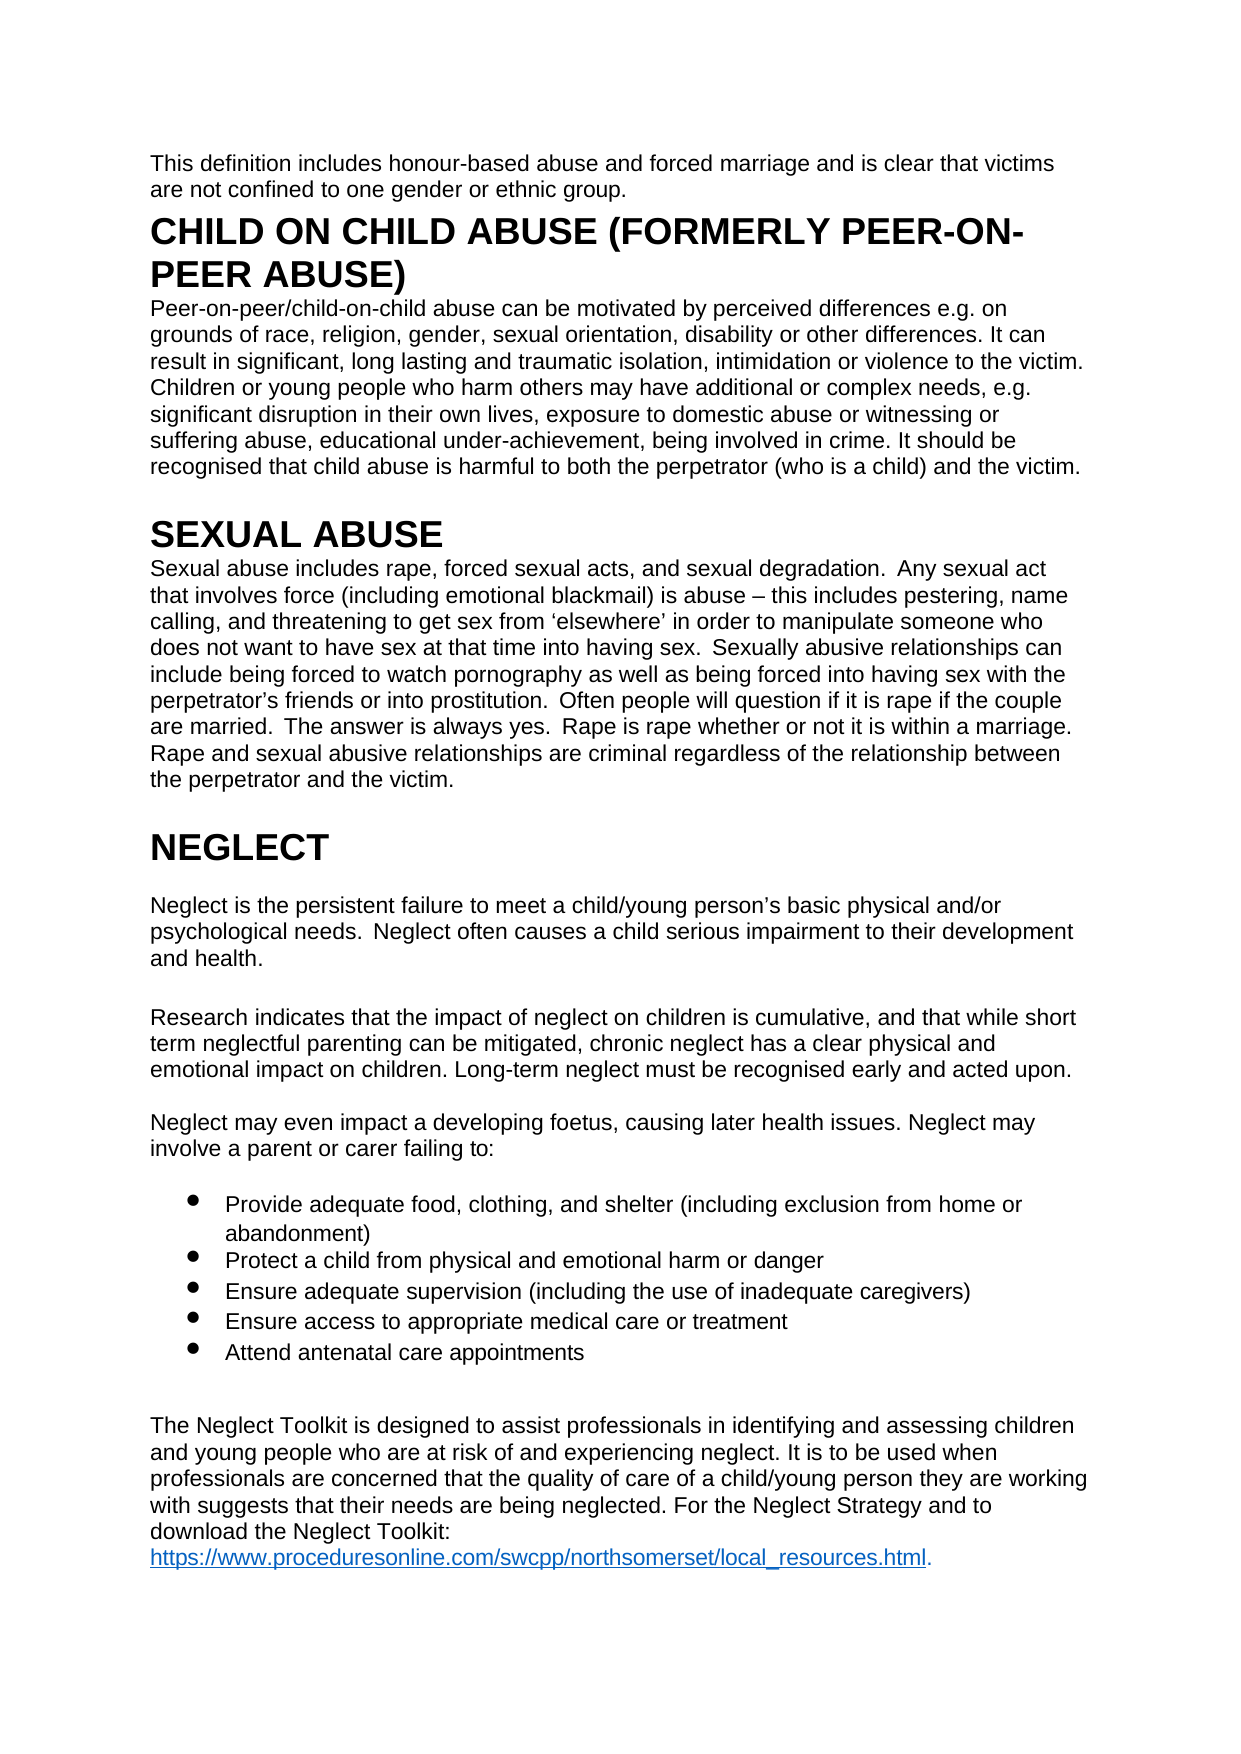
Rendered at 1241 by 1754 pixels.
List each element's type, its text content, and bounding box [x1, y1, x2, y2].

text Peer-on-peer/child-on-child abuse can be motivated by perceived differences e.g. on grounds of race, religion, gender, sexual orientation, disability or other differences. It can result in significant, long lasting and traumatic isolation, intimidation or violence to the victim. Children or young people who harm others may have additional or complex needs, e.g. significant disruption in their own lives, exposure to domestic abuse or witnessing or suffering abuse, educational under-achievement, being involved in crime. It should be recognised that child abuse is harmful to both the perpetrator (who is a child) and the victim. [150, 295, 1090, 479]
text Sexual abuse includes rape, forced sexual acts, and sexual degradation. Any sexual act that involves force (including emotional blackmail) is abuse – this includes pestering, name calling, and threatening to get sex from ‘elsewhere’ in order to manipulate someone who does not want to have sex at that time into having sex. Sexually abusive relationships can include being forced to watch pornography as well as being forced into having sex with the perpetrator’s friends or into prostitution. Often people will question if it is rape if the couple are married. The answer is always yes. Rape is rape whether or not it is within a marriage. Rape and sexual abusive relationships are criminal regardless of the relationship between the perpetrator and the victim. [150, 555, 1090, 792]
list Protect a child from physical and emotional harm or danger [187, 1246, 1090, 1276]
list Attend antenatal care appointments [187, 1337, 1090, 1367]
list Ensure access to appropriate medical care or treatment [187, 1306, 1090, 1337]
list Ensure adequate supervision (including the use of inadequate caregivers) [187, 1276, 1090, 1306]
text This definition includes honour-based abuse and forced marriage and is clear that victims are not confined to one gender or ethnic group. [150, 150, 1090, 203]
text Neglect is the persistent failure to meet a child/young person’s basic physical and/or psychological needs. Neglect often causes a child serious impairment to their development and health. [150, 892, 1090, 971]
subtitle NEGLECT [150, 825, 1090, 868]
subtitle CHILD ON CHILD ABUSE (FORMERLY PEER-ON-PEER ABUSE) [150, 209, 1090, 295]
text The Neglect Toolkit is designed to assist professionals in identifying and assessing children and young people who are at risk of and experiencing neglect. It is to be used when professionals are concerned that the quality of care of a child/young person they are working with suggests that their needs are being neglected. For the Neglect Strategy and to download the Neglect Toolkit: https://www.proceduresonline.com/swcpp/northsomerset/local_resources.html. [150, 1412, 1090, 1571]
subtitle SEXUAL ABUSE [150, 512, 1090, 555]
text Neglect may even impact a developing foetus, causing later health issues. Neglect may involve a parent or carer failing to: [150, 1109, 1090, 1162]
list Provide adequate food, clothing, and shelter (including exclusion from home or abandonment) [187, 1189, 1090, 1246]
text Research indicates that the impact of neglect on children is cumulative, and that while short term neglectful parenting can be mitigated, chronic neglect has a clear physical and emotional impact on children. Long-term neglect must be recognised early and acted upon. [150, 1003, 1090, 1082]
